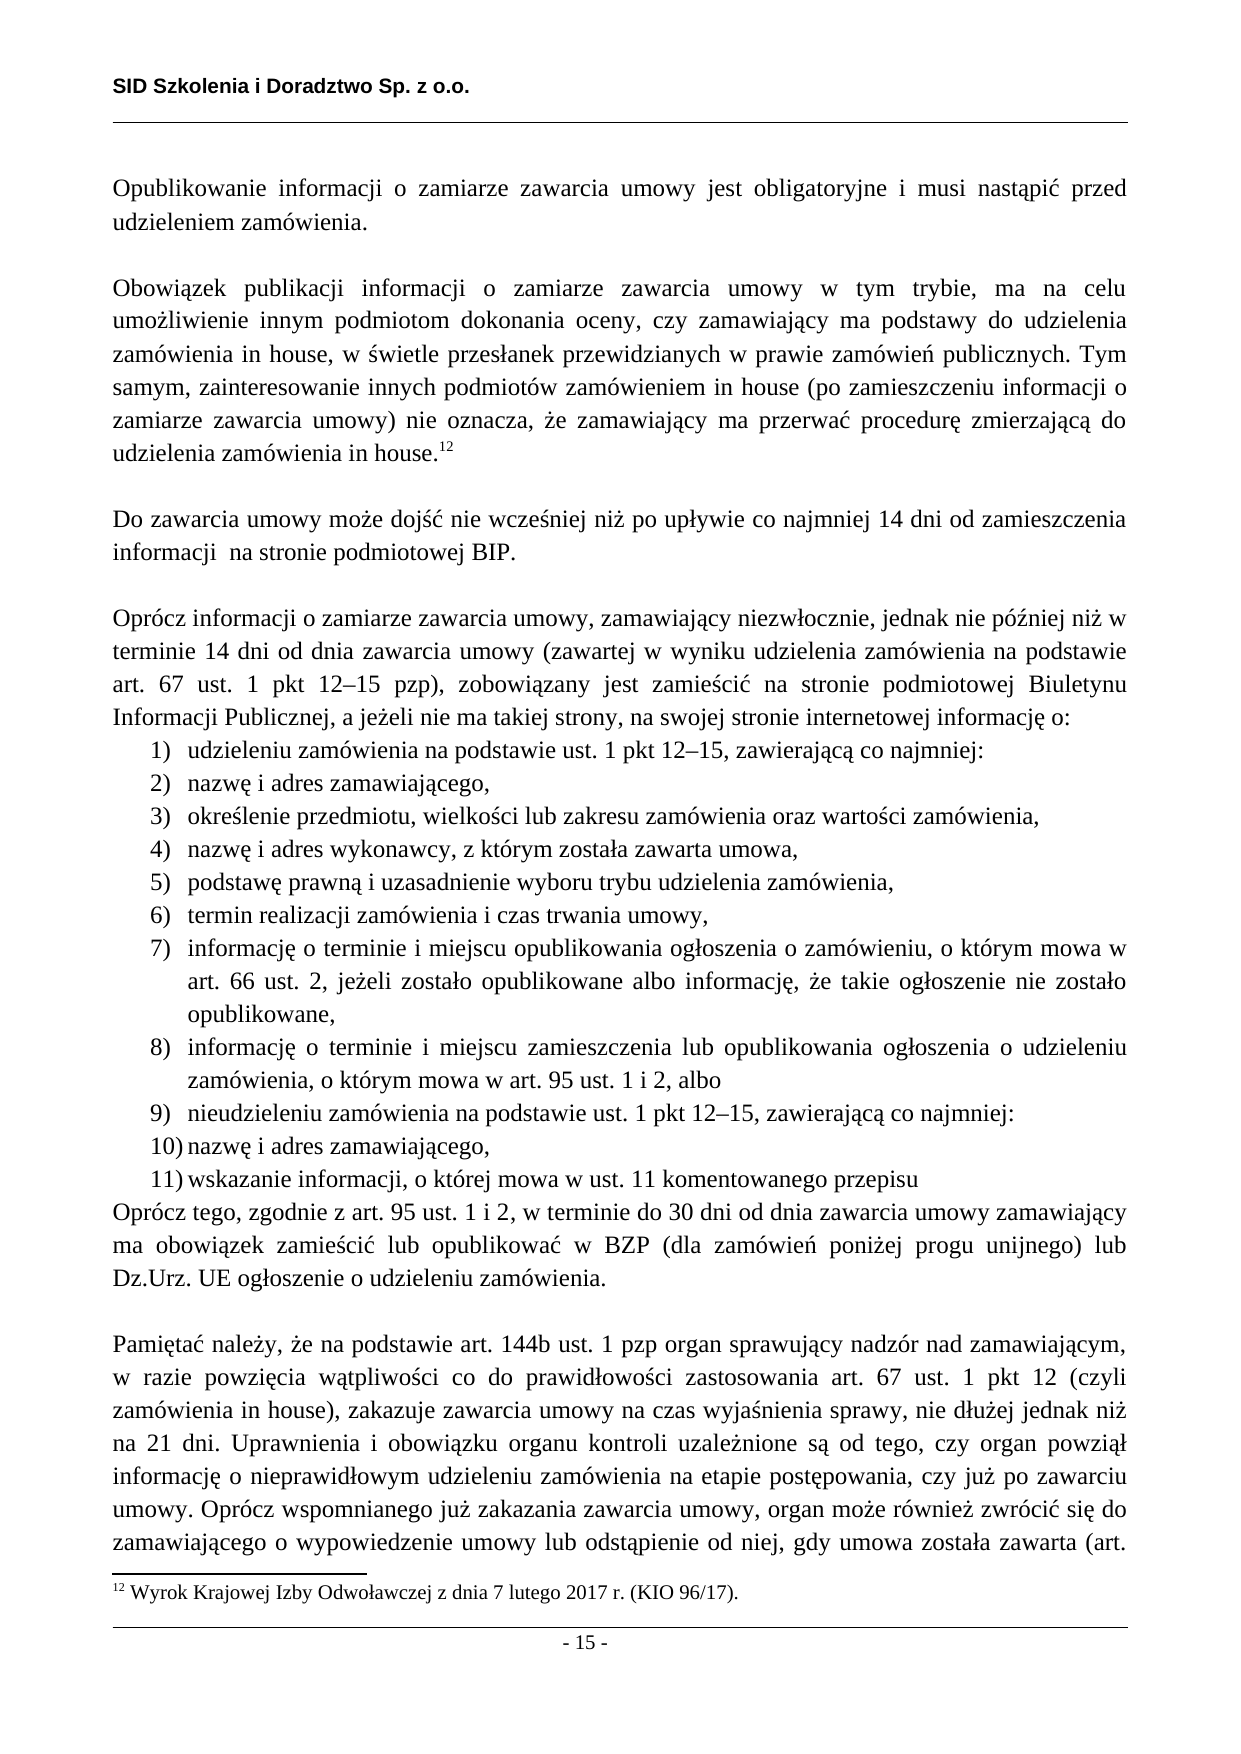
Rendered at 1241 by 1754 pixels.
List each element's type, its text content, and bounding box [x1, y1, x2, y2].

list nazwę i adres zamawiającego, [150, 768, 1128, 797]
text Obowiązek publikacji informacji o zamiarze zawarcia umowy w tym trybie, ma na celu umożliwienie innym podmiotom dokonania oceny, czy zamawiający ma podstawy do udzielenia zamówienia in house, w świetle przesłanek przewidzianych w prawie zamówień publicznych. Tym samym, zainteresowanie innych podmiotów zamówieniem in house (po zamieszczeniu informacji o zamiarze zawarcia umowy) nie oznacza, że zamawiający ma przerwać procedurę zmierzającą do udzielenia zamówienia in house. [112, 273, 1128, 466]
text Oprócz informacji o zamiarze zawarcia umowy, zamawiający niezwłocznie, jednak nie później niż w terminie 14 dni od dnia zawarcia umowy (zawartej w wyniku udzielenia zamówienia na podstawie art. 67 ust. 1 pkt 12–15 pzp), zobowiązany jest zamieścić na stronie podmiotowej Biuletynu Informacji Publicznej, a jeżeli nie ma takiej strony, na swojej stronie internetowej informację o: [112, 603, 1128, 731]
list podstawę prawną i uzasadnienie wyboru trybu udzielenia zamówienia, [150, 867, 1128, 896]
list nazwę i adres wykonawcy, z którym została zawarta umowa, [150, 834, 1128, 863]
list określenie przedmiotu, wielkości lub zakresu zamówienia oraz wartości zamówienia, [150, 801, 1128, 830]
list nieudzieleniu zamówienia na podstawie ust. 1 pkt 12–15, zawierającą co najmniej: [150, 1098, 1128, 1127]
text Opublikowanie informacji o zamiarze zawarcia umowy jest obligatoryjne i musi nastąpić przed udzieleniem zamówienia. [112, 173, 1128, 235]
list informację o terminie i miejscu opublikowania ogłoszenia o zamówieniu, o którym mowa w art. 66 ust. 2, jeżeli zostało opublikowane albo informację, że takie ogłoszenie nie zostało opublikowane, [150, 933, 1128, 1028]
list informację o terminie i miejscu zamieszczenia lub opublikowania ogłoszenia o udzieleniu zamówienia, o którym mowa w art. 95 ust. 1 i 2, albo [150, 1032, 1128, 1094]
list nazwę i adres zamawiającego, [150, 1131, 1128, 1160]
list wskazanie informacji, o której mowa w ust. 11 komentowanego przepisu [150, 1164, 1128, 1193]
text Oprócz tego, zgodnie z art. 95 ust. 1 i 2, w terminie do 30 dni od dnia zawarcia umowy zamawiający ma obowiązek zamieścić lub opublikować w BZP (dla zamówień poniżej progu unijnego) lub Dz.Urz. UE ogłoszenie o udzieleniu zamówienia. [112, 1197, 1128, 1292]
list termin realizacji zamówienia i czas trwania umowy, [150, 900, 1128, 929]
list udzieleniu zamówienia na podstawie ust. 1 pkt 12–15, zawierającą co najmniej: [150, 735, 1128, 764]
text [112, 1329, 1128, 1556]
text Do zawarcia umowy może dojść nie wcześniej niż po upływie co najmniej 14 dni od zamieszczenia informacji na stronie podmiotowej BIP. [112, 504, 1128, 566]
